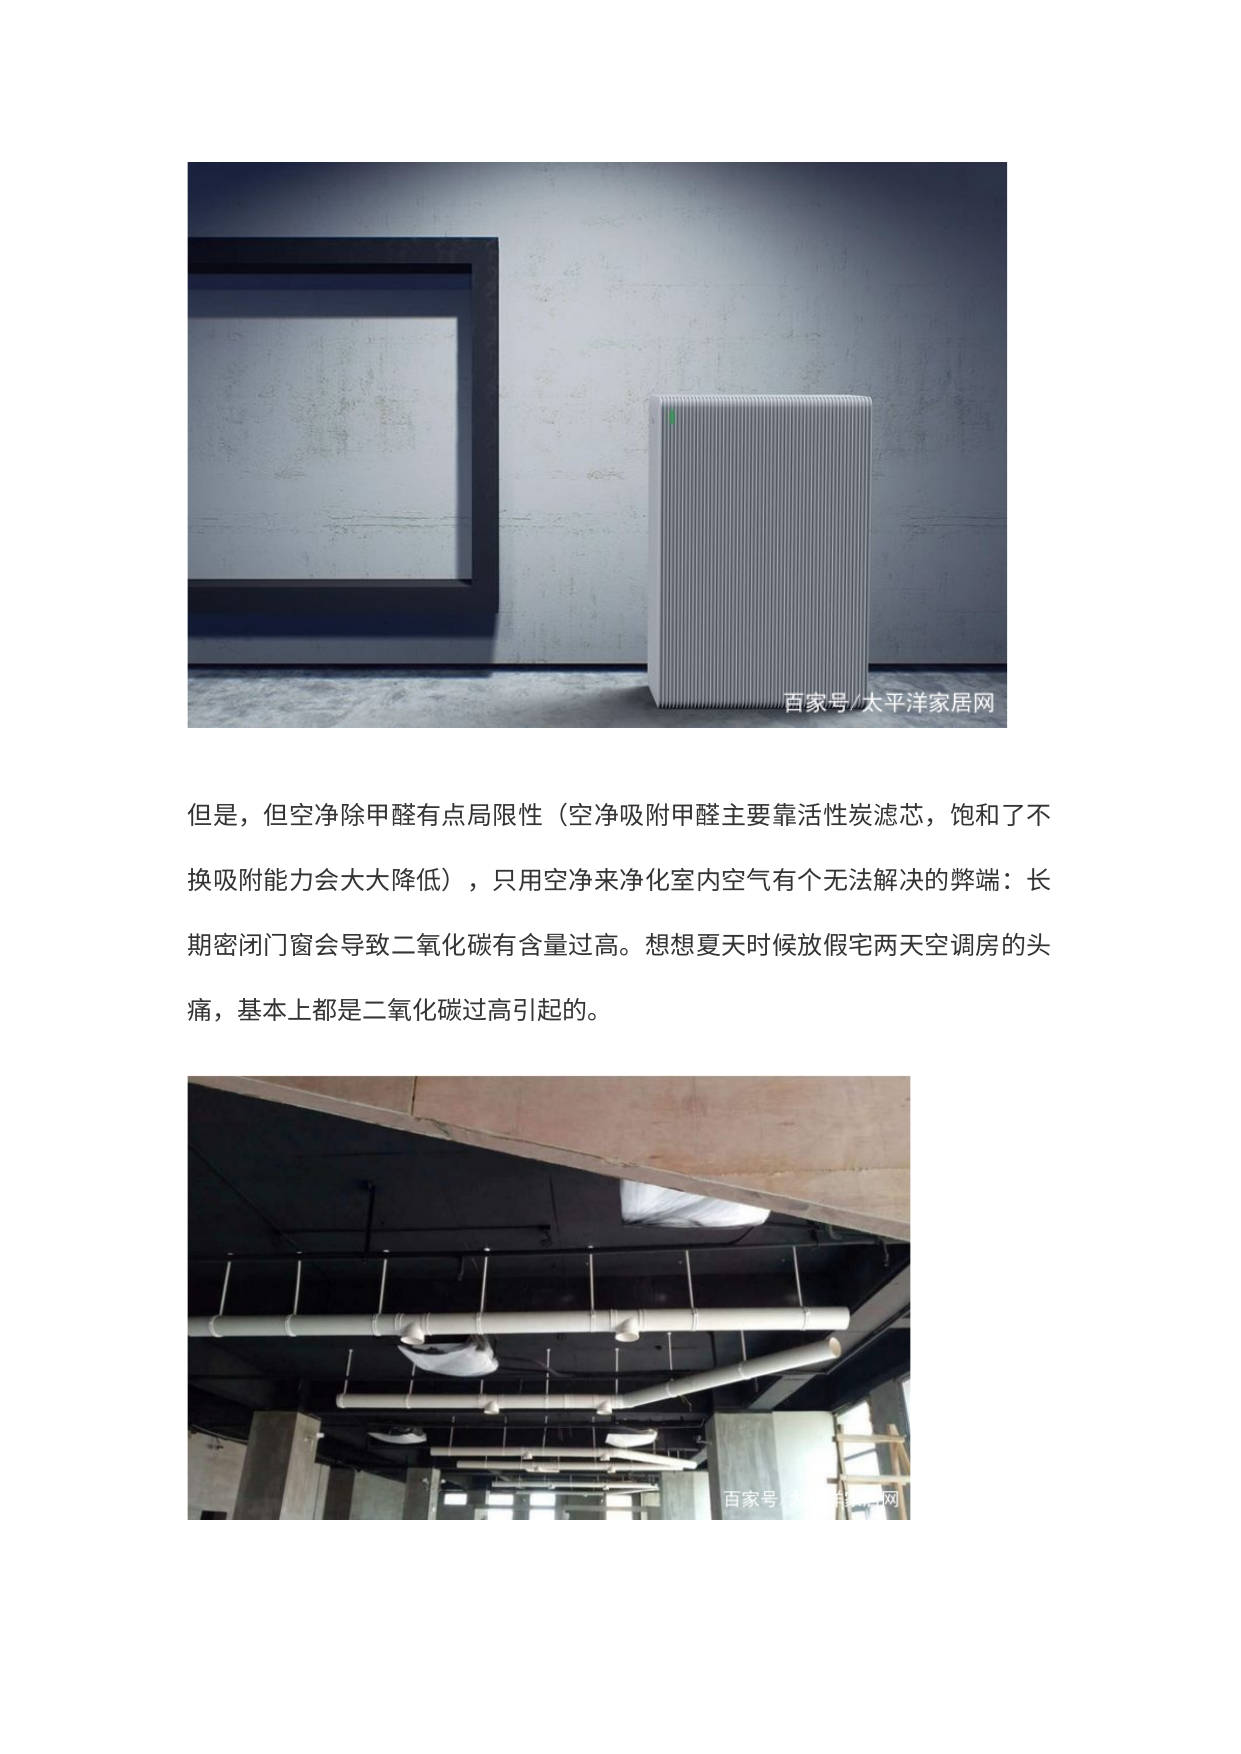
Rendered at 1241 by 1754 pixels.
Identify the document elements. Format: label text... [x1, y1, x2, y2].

picture [187, 1075, 911, 1520]
picture [187, 162, 1008, 728]
text 但是，但空净除甲醛有点局限性（空净吸附甲醛主要靠活性炭滤芯，饱和了不换吸附能力会大大降低），只用空净来净化室内空气有个无法解决的弊端：长期密闭门窗会导致二氧化碳有含量过高。想想夏天时候放假宅两天空调房的头痛，基本上都是二氧化碳过高引起的。 [187, 781, 1053, 1041]
